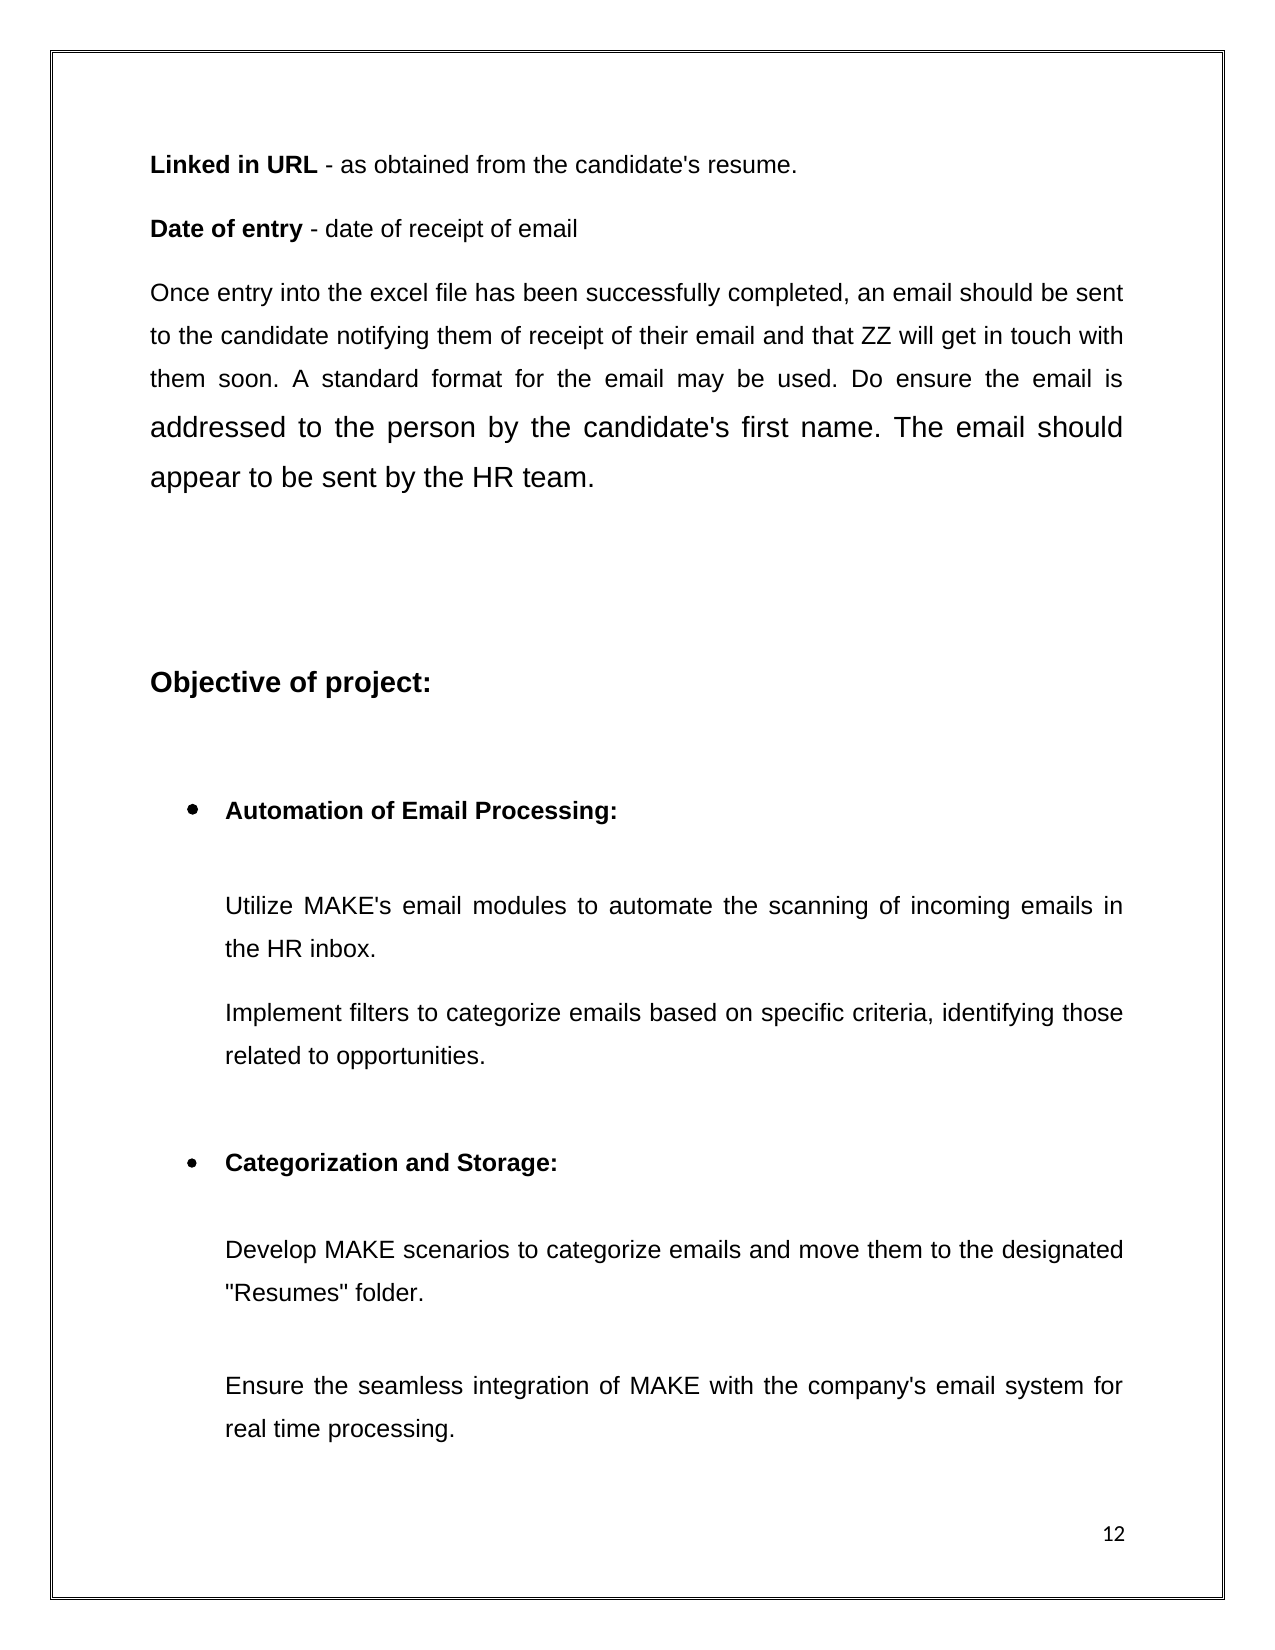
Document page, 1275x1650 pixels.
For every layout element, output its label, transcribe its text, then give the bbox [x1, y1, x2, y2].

list Ensure the seamless integration of MAKE with the company's email system for real time processing. [225, 1371, 1125, 1443]
list Utilize MAKE's email modules to automate the scanning of incoming emails in the HR inbox. [225, 891, 1125, 963]
text Once entry into the excel file has been successfully completed, an email should be sent to the candidate notifying them of receipt of their email and that ZZ will get in touch with them soon. A standard format for the email may be used. Do ensure the email is addressed to the person by the candidate's first name. The email should appear to be sent by the HR team. [150, 278, 1125, 493]
list Automation of Email Processing: [187, 796, 1125, 826]
list Categorization and Storage: [187, 1148, 1125, 1177]
text Implement filters to categorize emails based on specific criteria, identifying those related to opportunities. [225, 998, 1125, 1070]
text Linked in URL - as obtained from the candidate's resume. [150, 150, 1125, 179]
text Objective of project: [150, 665, 1125, 699]
list Develop MAKE scenarios to categorize emails and move them to the designated "Resumes" folder. [225, 1235, 1125, 1307]
text Date of entry - date of receipt of email [150, 214, 1125, 243]
